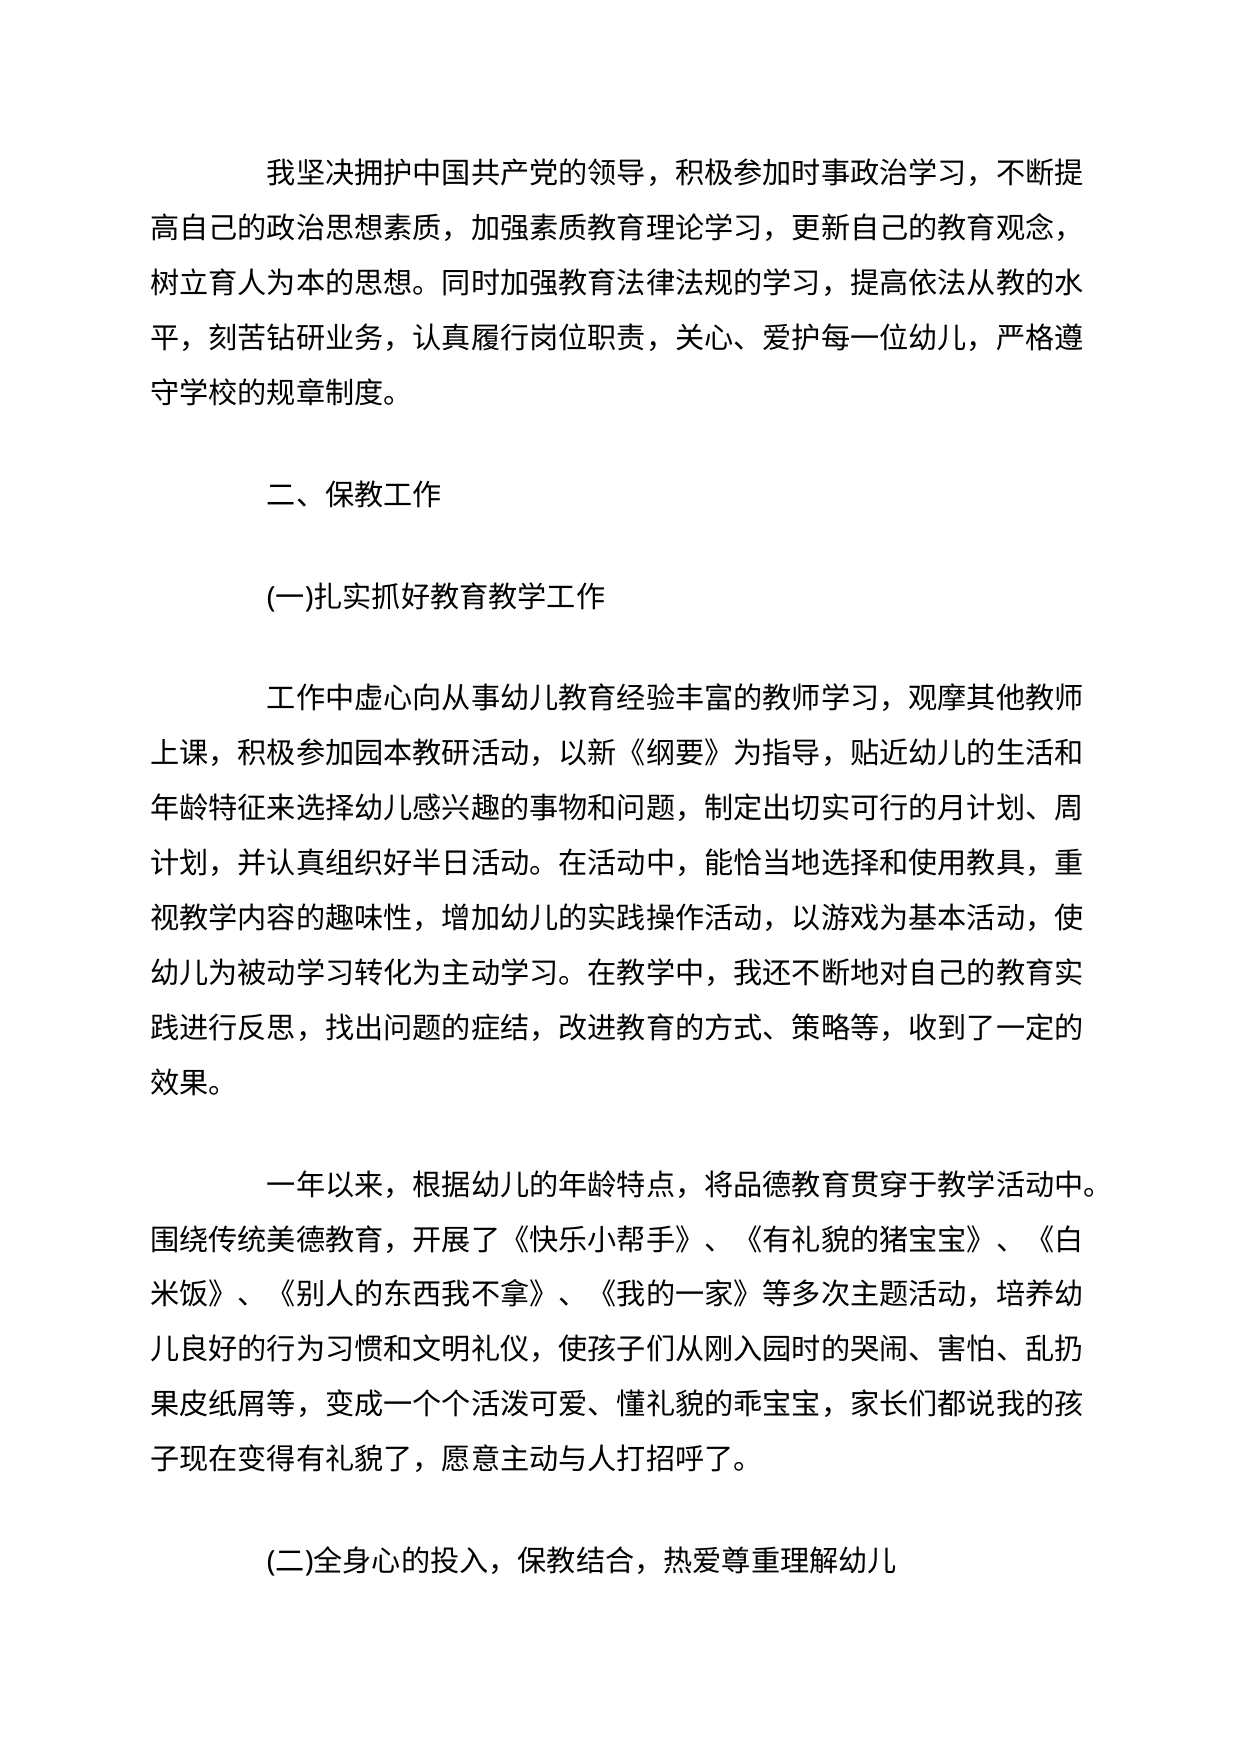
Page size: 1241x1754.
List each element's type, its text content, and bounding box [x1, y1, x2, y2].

text (一)扎实抓好教育教学工作 [150, 573, 1090, 616]
text 一年以来，根据幼儿的年龄特点，将品德教育贯穿于教学活动中。围绕传统美德教育，开展了《快乐小帮手》、《有礼貌的猪宝宝》、《白米饭》、《别人的东西我不拿》、《我的一家》等多次主题活动，培养幼儿良好的行为习惯和文明礼仪，使孩子们从刚入园时的哭闹、害怕、乱扔果皮纸屑等，变成一个个活泼可爱、懂礼貌的乖宝宝，家长们都说我的孩子现在变得有礼貌了，愿意主动与人打招呼了。 [150, 1161, 1090, 1478]
text 我坚决拥护中国共产党的领导，积极参加时事政治学习，不断提高自己的政治思想素质，加强素质教育理论学习，更新自己的教育观念，树立育人为本的思想。同时加强教育法律法规的学习，提高依法从教的水平，刻苦钻研业务，认真履行岗位职责，关心、爱护每一位幼儿，严格遵守学校的规章制度。 [150, 150, 1090, 412]
text (二)全身心的投入，保教结合，热爱尊重理解幼儿 [150, 1537, 1090, 1580]
text 工作中虚心向从事幼儿教育经验丰富的教师学习，观摩其他教师上课，积极参加园本教研活动，以新《纲要》为指导，贴近幼儿的生活和年龄特征来选择幼儿感兴趣的事物和问题，制定出切实可行的月计划、周计划，并认真组织好半日活动。在活动中，能恰当地选择和使用教具，重视教学内容的趣味性，增加幼儿的实践操作活动，以游戏为基本活动，使幼儿为被动学习转化为主动学习。在教学中，我还不断地对自己的教育实践进行反思，找出问题的症结，改进教育的方式、策略等，收到了一定的效果。 [150, 675, 1090, 1102]
text 二、保教工作 [150, 471, 1090, 514]
